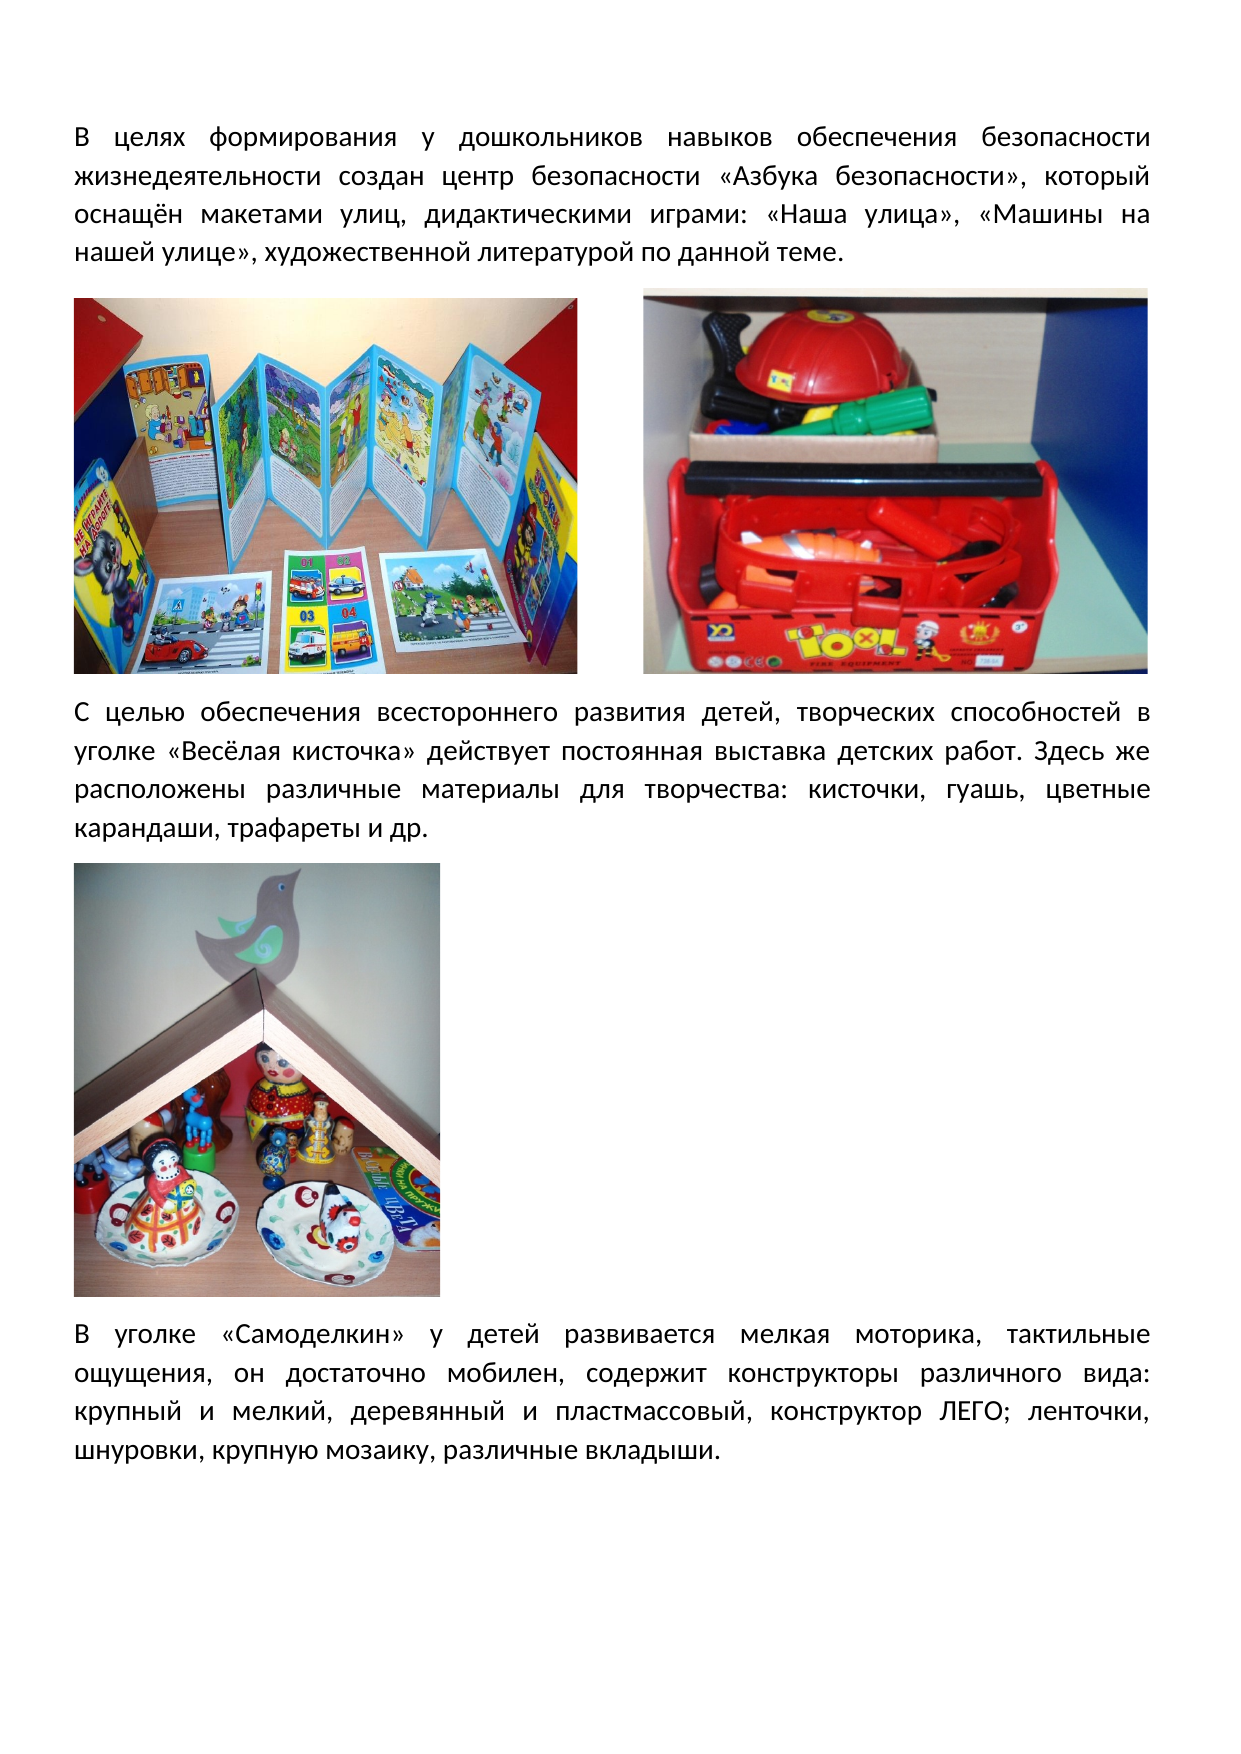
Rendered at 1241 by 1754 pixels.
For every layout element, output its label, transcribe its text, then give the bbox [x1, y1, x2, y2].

picture [73, 863, 440, 1297]
text В целях формирования у дошкольников навыков обеспечения безопасности жизнедеятельности создан центр безопасности «Азбука безопасности», который оснащён макетами улиц, дидактическими играми: «Наша улица», «Машины на нашей улице», художественной литературой по данной теме. [74, 118, 1152, 269]
picture [73, 298, 578, 674]
picture [643, 288, 1148, 674]
text В уголке «Самоделкин» у детей развивается мелкая моторика, тактильные ощущения, он достаточно мобилен, содержит конструкторы различного вида: крупный и мелкий, деревянный и пластмассовый, конструктор ЛЕГО; ленточки, шнуровки, крупную мозаику, различные вкладыши. [74, 1316, 1152, 1466]
text С целью обеспечения всестороннего развития детей, творческих способностей в уголке «Весёлая кисточка» действует постоянная выставка детских работ. Здесь же расположены различные материалы для творчества: кисточки, гуашь, цветные карандаши, трафареты и др. [74, 693, 1152, 844]
